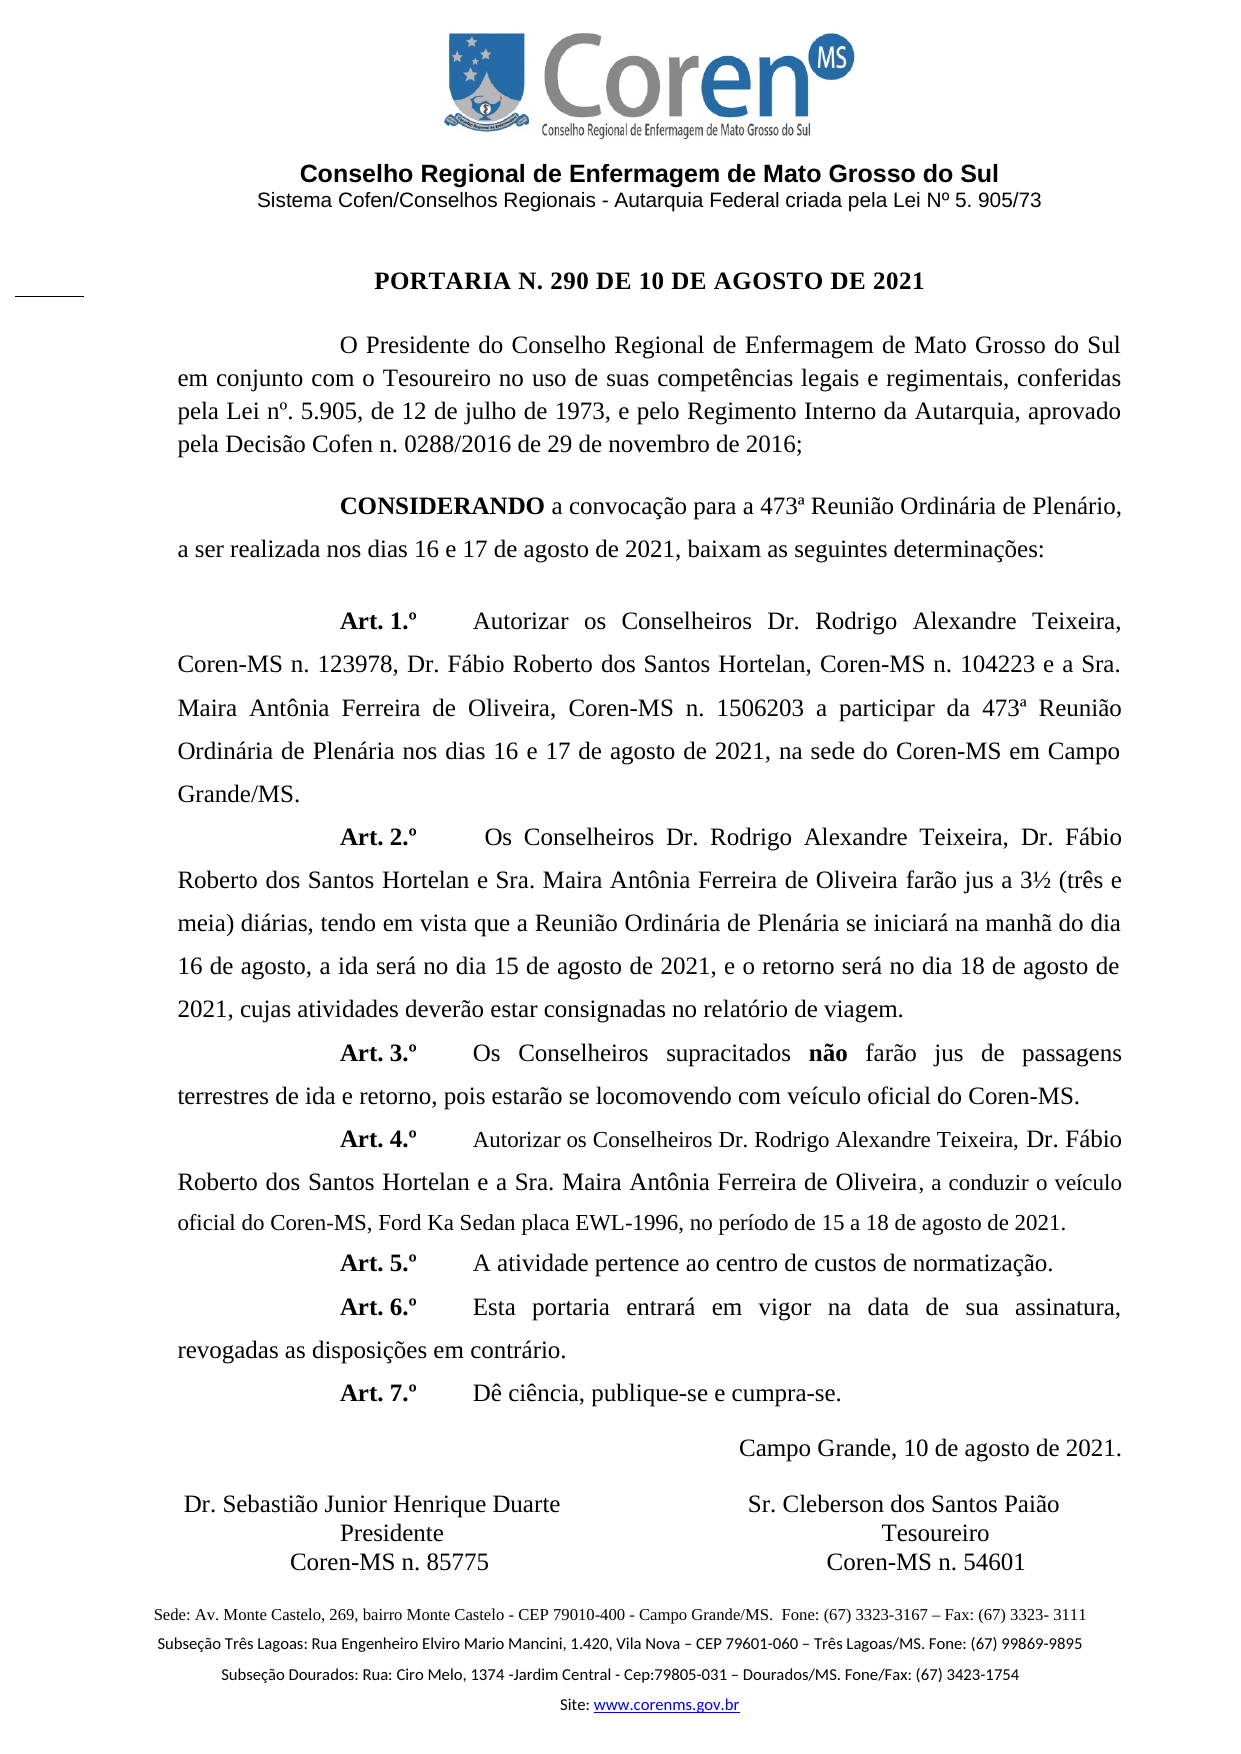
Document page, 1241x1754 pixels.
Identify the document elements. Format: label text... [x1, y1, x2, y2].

list Os Conselheiros Dr. Rodrigo Alexandre Teixeira, Dr. Fábio Roberto dos Santos Hortelan e Sra. Maira Antônia Ferreira de Oliveira farão jus a 3½ (três e meia) diárias, tendo em vista que a Reunião Ordinária de Plenária se iniciará na manhã do dia 16 de agosto, a ida será no dia 15 de agosto de 2021, e o retorno será no dia 18 de agosto de 2021, cujas atividades deverão estar consignadas no relatório de viagem. [177, 822, 1122, 1023]
text O Presidente do Conselho Regional de Enfermagem de Mato Grosso do Sul em conjunto com o Tesoureiro no uso de suas competências legais e regimentais, conferidas pela Lei nº. 5.905, de 12 de julho de 1973, e pelo Regimento Interno da Autarquia, aprovado pela Decisão Cofen n. 0288/2016 de 29 de novembro de 2016; [177, 330, 1122, 458]
list Autorizar os Conselheiros Dr. Rodrigo Alexandre Teixeira, Coren-MS n. 123978, Dr. Fábio Roberto dos Santos Hortelan, Coren-MS n. 104223 e a Sra. Maira Antônia Ferreira de Oliveira, Coren-MS n. 1506203 a participar da 473ª Reunião Ordinária de Plenária nos dias 16 e 17 de agosto de 2021, na sede do Coren-MS em Campo Grande/MS. [177, 606, 1122, 808]
list Esta portaria entrará em vigor na data de sua assinatura, revogadas as disposições em contrário. [177, 1292, 1122, 1363]
text Presidente Tesoureiro [177, 1518, 1122, 1547]
picture [442, 30, 857, 143]
text Coren-MS n. 85775 Coren-MS n. 54601 [177, 1547, 1122, 1575]
text CONSIDERANDO a convocação para a 473ª Reunião Ordinária de Plenário, a ser realizada nos dias 16 e 17 de agosto de 2021, baixam as seguintes determinações: [177, 491, 1122, 563]
title Portaria n. 290 de 10 de agosto de 2021 [177, 266, 1122, 294]
text Dr. Sebastião Junior Henrique Duarte Sr. Cleberson dos Santos Paião [177, 1489, 1122, 1518]
list Autorizar os Conselheiros Dr. Rodrigo Alexandre Teixeira, Dr. Fábio Roberto dos Santos Hortelan e a Sra. Maira Antônia Ferreira de Oliveira, a conduzir o veículo oficial do Coren-MS, Ford Ka Sedan placa EWL-1996, no período de 15 a 18 de agosto de 2021. [177, 1124, 1122, 1235]
list Os Conselheiros supracitados não farão jus de passagens terrestres de ida e retorno, pois estarão se locomovendo com veículo oficial do Coren-MS. [177, 1038, 1122, 1109]
list A atividade pertence ao centro de custos de normatização. [177, 1248, 1122, 1277]
list Dê ciência, publique-se e cumpra-se. [177, 1378, 1122, 1407]
list Campo Grande, 10 de agosto de 2021. [340, 1433, 1122, 1462]
